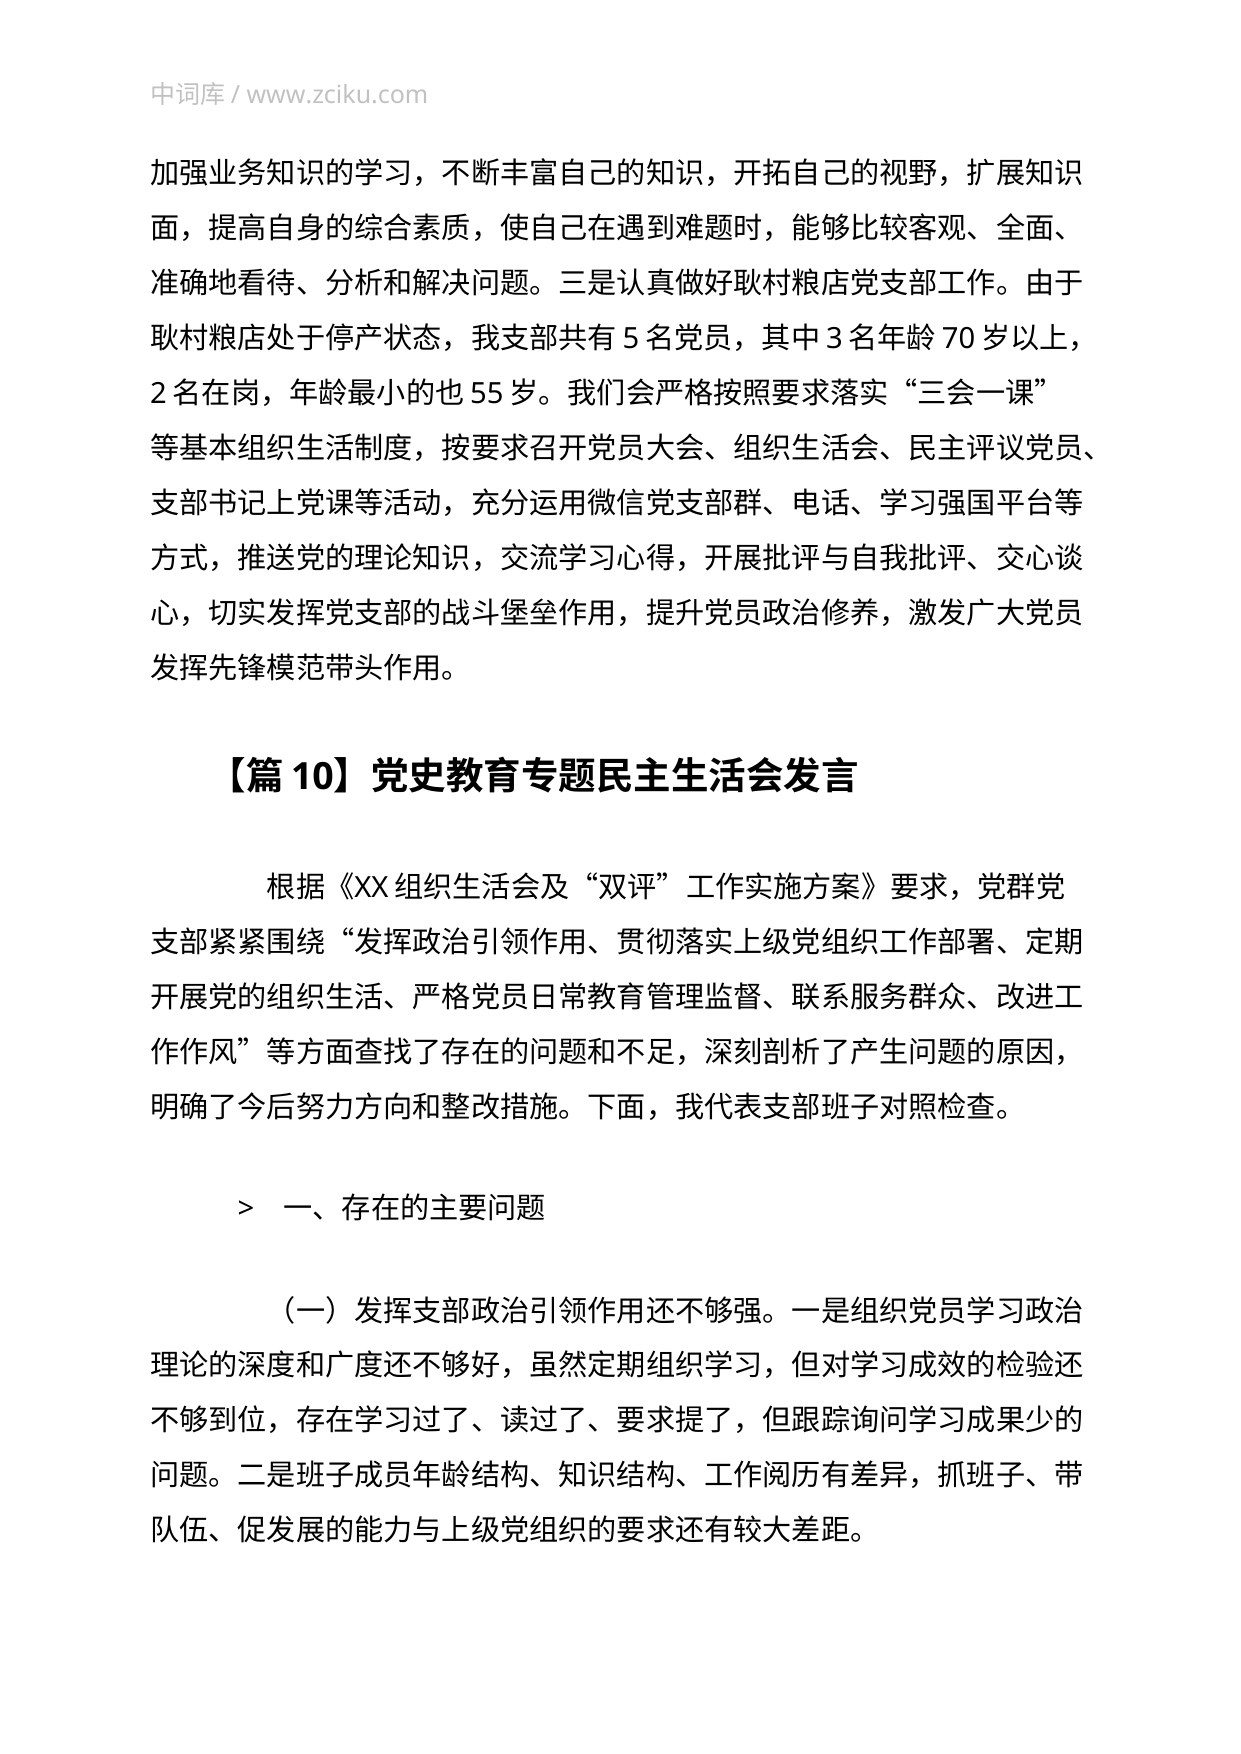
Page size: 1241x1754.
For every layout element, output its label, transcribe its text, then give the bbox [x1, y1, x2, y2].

text 【篇10】党史教育专题民主生活会发言 [150, 746, 1090, 801]
text > 一、存在的主要问题 [150, 1185, 1090, 1227]
text 根据《XX组织生活会及“双评”工作实施方案》要求，党群党支部紧紧围绕“发挥政治引领作用、贯彻落实上级党组织工作部署、定期开展党的组织生活、严格党员日常教育管理监督、联系服务群众、改进工作作风”等方面查找了存在的问题和不足，深刻剖析了产生问题的原因，明确了今后努力方向和整改措施。下面，我代表支部班子对照检查。 [150, 864, 1090, 1126]
text （一）发挥支部政治引领作用还不够强。一是组织党员学习政治理论的深度和广度还不够好，虽然定期组织学习，但对学习成效的检验还不够到位，存在学习过了、读过了、要求提了，但跟踪询问学习成果少的问题。二是班子成员年龄结构、知识结构、工作阅历有差异，抓班子、带队伍、促发展的能力与上级党组织的要求还有较大差距。 [150, 1287, 1090, 1549]
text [150, 150, 1090, 687]
